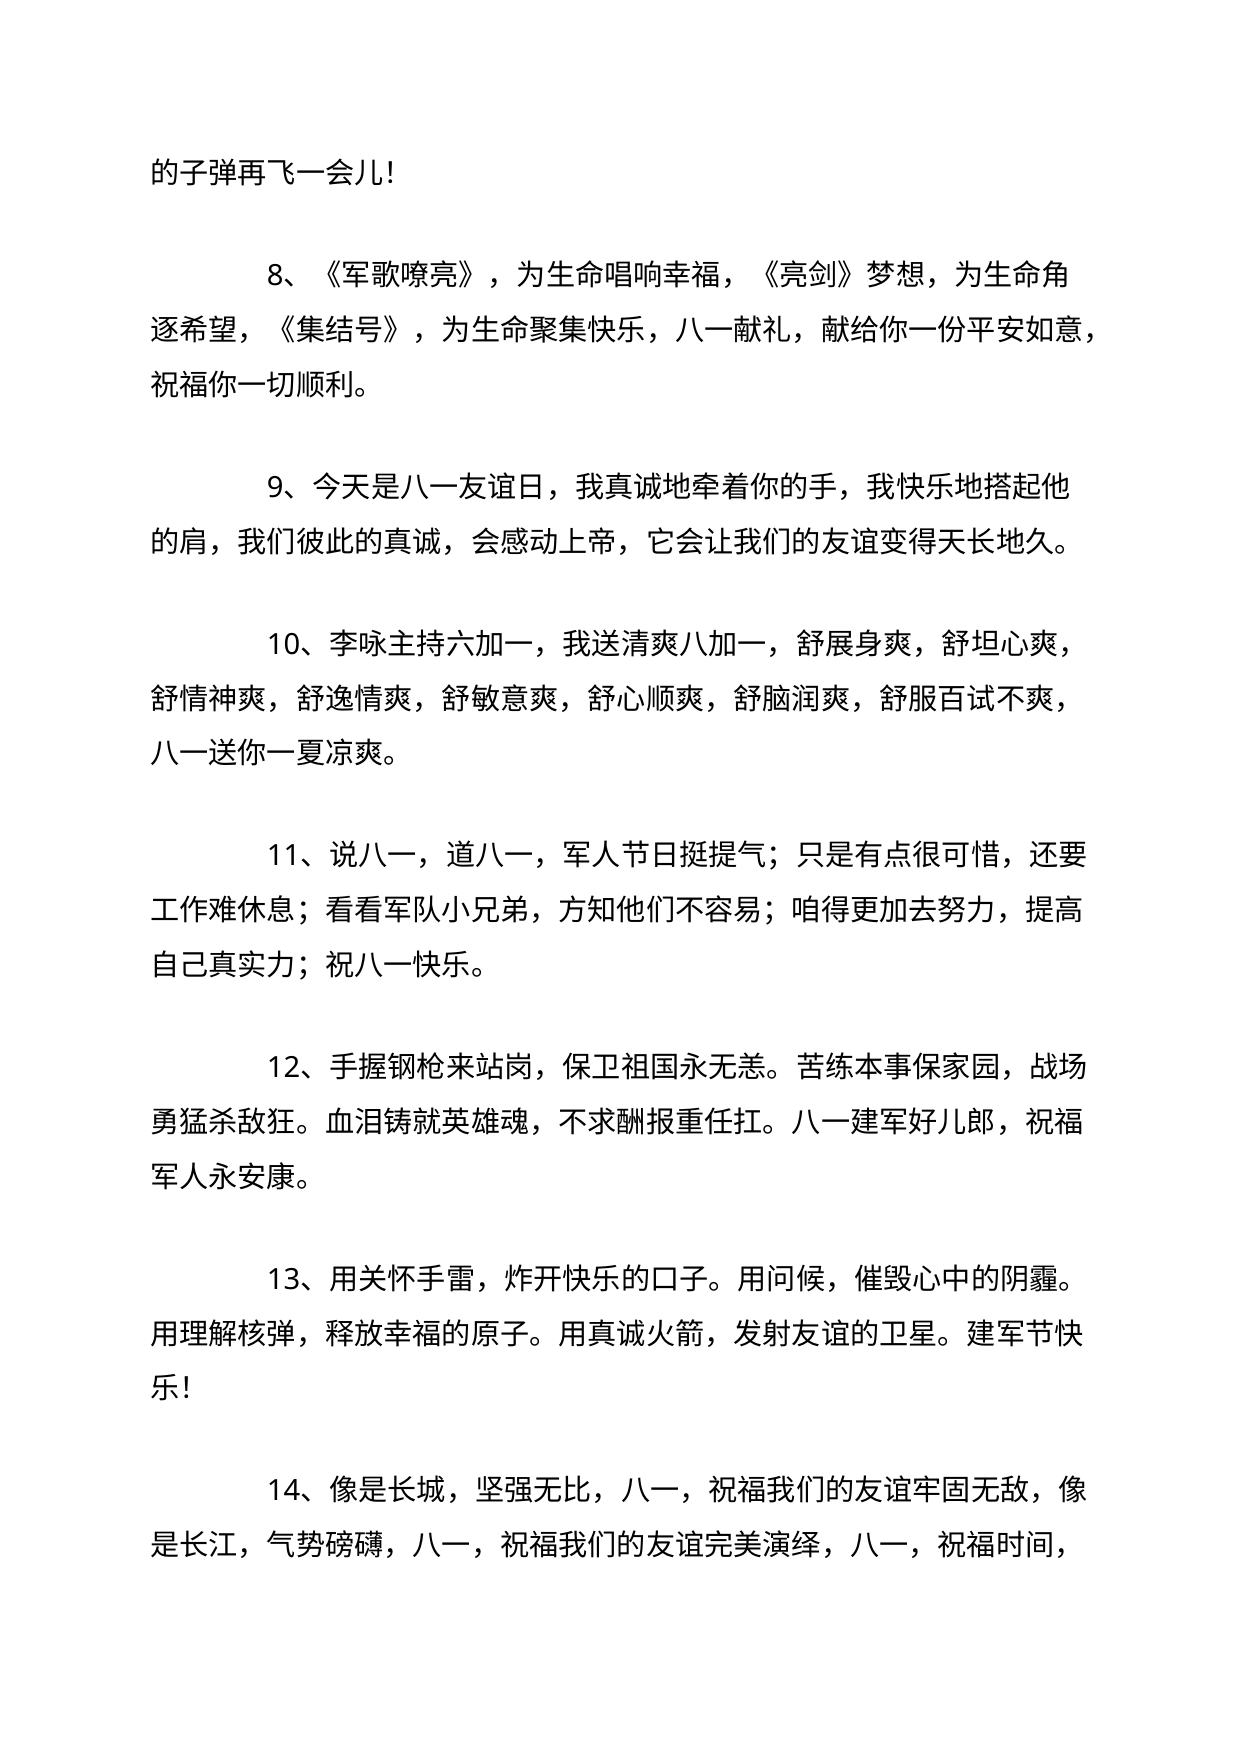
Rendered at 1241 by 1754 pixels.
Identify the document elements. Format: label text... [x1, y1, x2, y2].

text 11、说八一，道八一，军人节日挺提气；只是有点很可惜，还要工作难休息；看看军队小兄弟，方知他们不容易；咱得更加去努力，提高自己真实力；祝八一快乐。 [150, 832, 1090, 984]
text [150, 1467, 1090, 1564]
text 10、李咏主持六加一，我送清爽八加一，舒展身爽，舒坦心爽，舒情神爽，舒逸情爽，舒敏意爽，舒心顺爽，舒脑润爽，舒服百试不爽，八一送你一夏凉爽。 [150, 620, 1090, 772]
text 9、今天是八一友谊日，我真诚地牵着你的手，我快乐地搭起他的肩，我们彼此的真诚，会感动上帝，它会让我们的友谊变得天长地久。 [150, 463, 1090, 561]
text 8、《军歌嘹亮》，为生命唱响幸福，《亮剑》梦想，为生命角逐希望，《集结号》，为生命聚集快乐，八一献礼，献给你一份平安如意，祝福你一切顺利。 [150, 252, 1090, 404]
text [150, 150, 1090, 192]
text 13、用关怀手雷，炸开快乐的口子。用问候，催毁心中的阴霾。用理解核弹，释放幸福的原子。用真诚火箭，发射友谊的卫星。建军节快乐！ [150, 1255, 1090, 1407]
text 12、手握钢枪来站岗，保卫祖国永无恙。苦练本事保家园，战场勇猛杀敌狂。血泪铸就英雄魂，不求酬报重任扛。八一建军好儿郎，祝福军人永安康。 [150, 1043, 1090, 1196]
